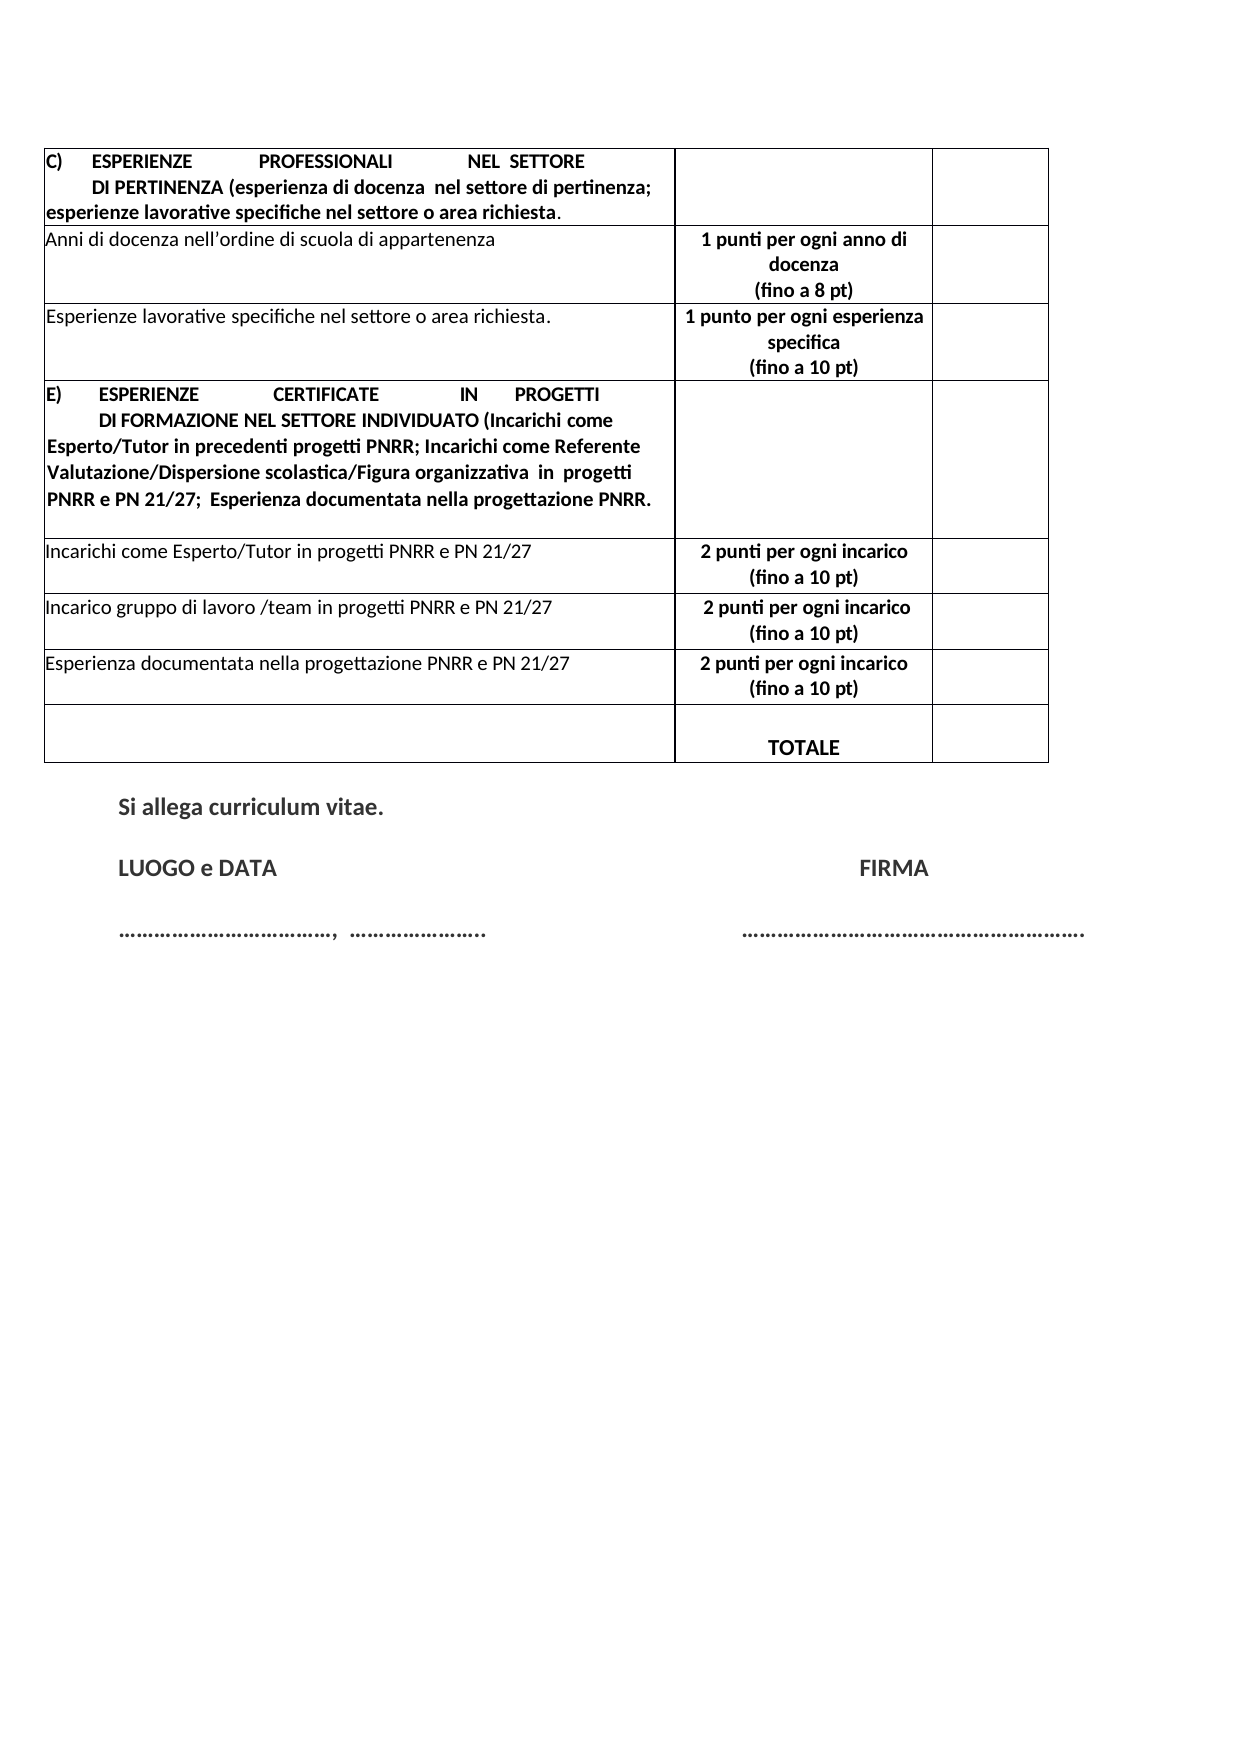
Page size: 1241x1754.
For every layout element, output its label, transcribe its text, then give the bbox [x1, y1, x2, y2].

table_cell [45, 705, 674, 762]
table_cell Esperienza documentata nella progettazione PNRR e PN 21/27 [45, 650, 674, 704]
table_cell Incarico gruppo di lavoro /team in progetti PNRR e PN 21/27 [45, 594, 674, 649]
table_cell [933, 705, 1048, 762]
table_cell 2 punti per ogni incarico (fino a 10 pt) [676, 594, 932, 649]
text ………………………………, ………………….. …………………………………………………. [118, 913, 1122, 944]
table_cell 1 punto per ogni esperienza specifica (fino a 10 pt) [676, 304, 932, 380]
table_cell [676, 149, 932, 225]
table_cell [676, 381, 932, 537]
table_cell Incarichi come Esperto/Tutor in progetti PNRR e PN 21/27 [45, 539, 674, 593]
table_cell [933, 304, 1048, 380]
table_cell Anni di docenza nell’ordine di scuola di appartenenza [45, 226, 674, 302]
text LUOGO e DATA FIRMA [118, 852, 1122, 883]
table_cell C) ESPERIENZE PROFESSIONALI NEL SETTORE DI PERTINENZA (esperienza di docenza nel settore di pertinenza; esperienze lavorative specifiche nel settore o area richiesta. [45, 149, 674, 225]
table_cell 2 punti per ogni incarico (fino a 10 pt) [676, 539, 932, 593]
text Si allega curriculum vitae. [118, 791, 1122, 822]
table_cell Esperienze lavorative specifiche nel settore o area richiesta. [45, 304, 674, 380]
table_cell [933, 149, 1048, 225]
table_cell E) ESPERIENZE CERTIFICATE IN PROGETTI DI FORMAZIONE NEL SETTORE INDIVIDUATO (Incarichi come Esperto/Tutor in precedenti progetti PNRR; Incarichi come Referente Valutazione/Dispersione scolastica/Figura organizzativa in progetti PNRR e PN 21/27; Esperienza documentata nella progettazione PNRR. [45, 381, 674, 537]
table_cell [933, 226, 1048, 302]
table_cell [933, 539, 1048, 593]
table_cell [933, 594, 1048, 649]
table_cell 1 punti per ogni anno di docenza (fino a 8 pt) [676, 226, 932, 302]
table_cell TOTALE [676, 705, 932, 762]
table_cell 2 punti per ogni incarico (fino a 10 pt) [676, 650, 932, 704]
table_cell [933, 650, 1048, 704]
table_cell [933, 381, 1048, 537]
